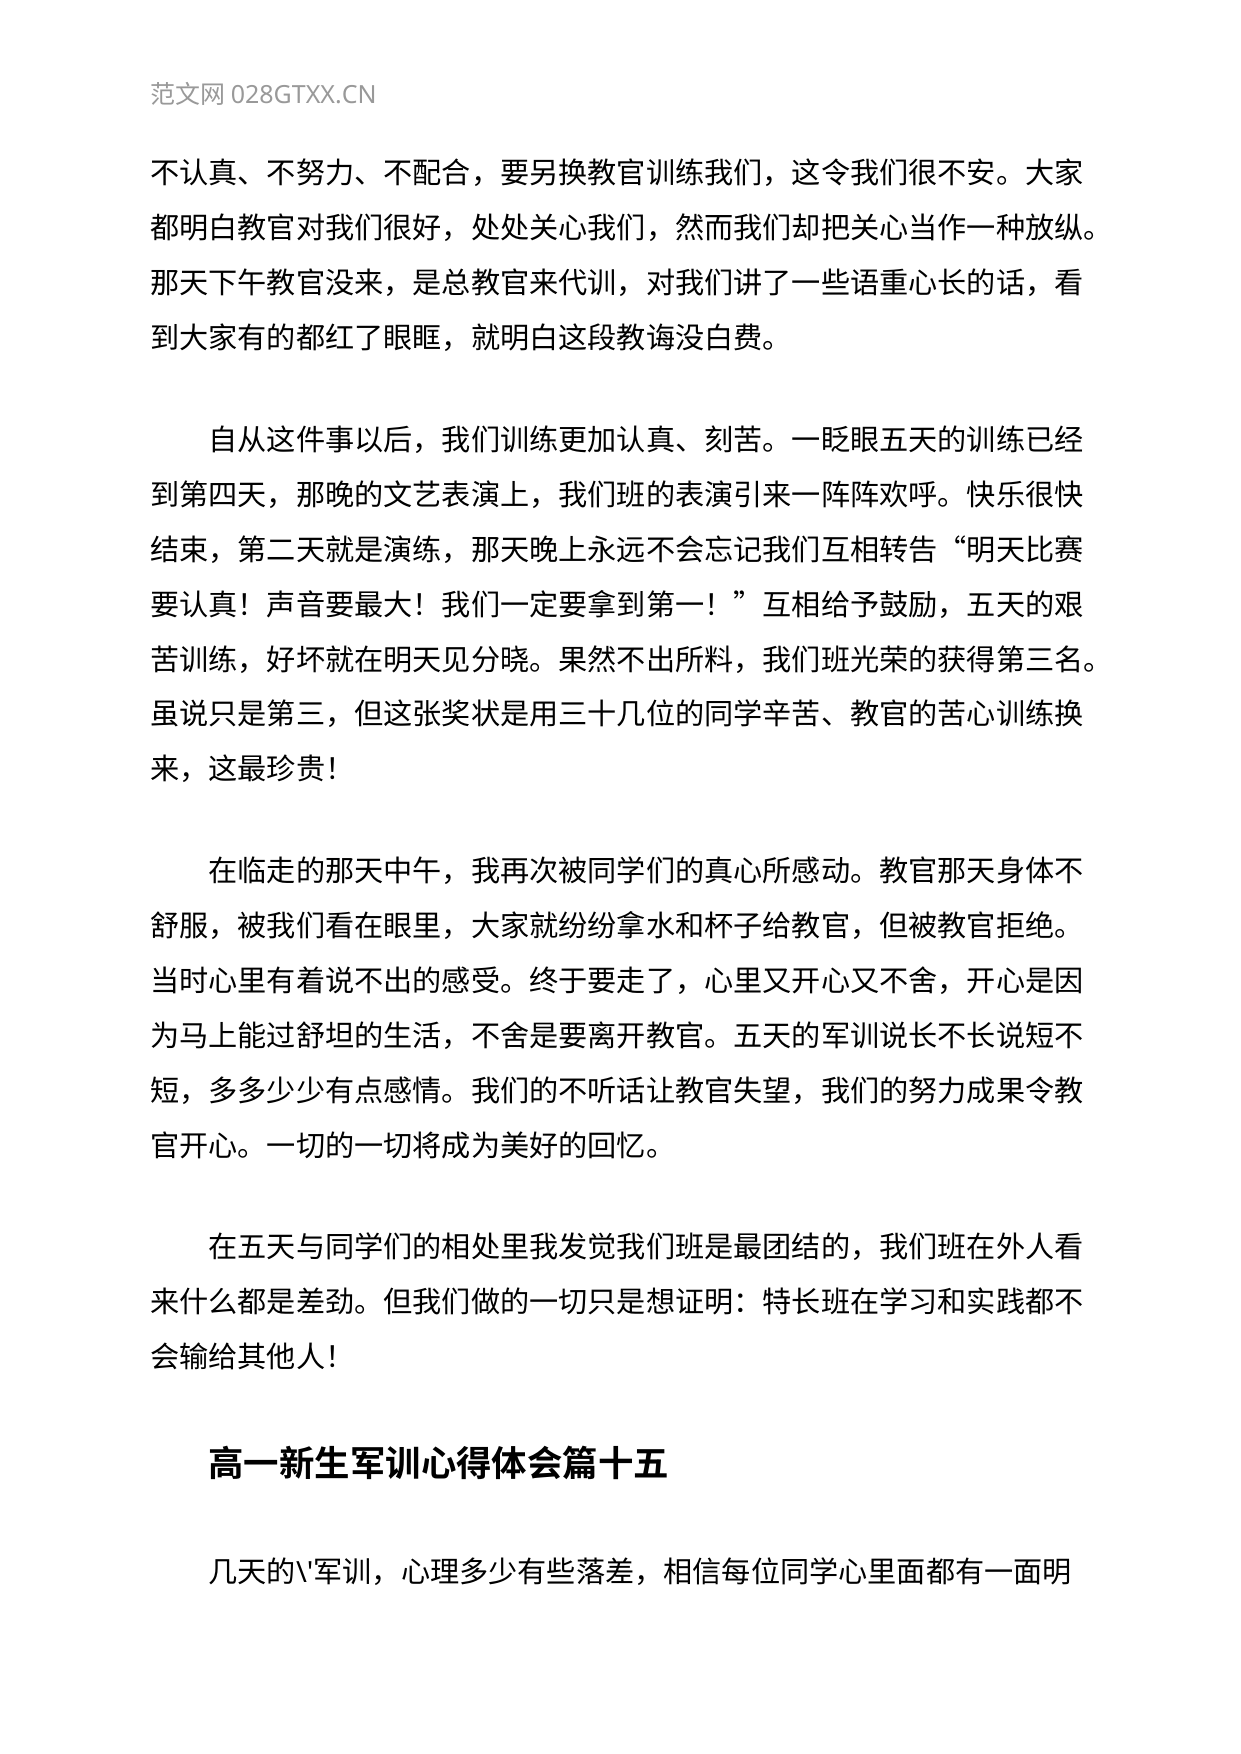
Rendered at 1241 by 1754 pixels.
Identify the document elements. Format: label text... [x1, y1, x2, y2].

text 在五天与同学们的相处里我发觉我们班是最团结的，我们班在外人看来什么都是差劲。但我们做的一切只是想证明：特长班在学习和实践都不会输给其他人！ [150, 1224, 1090, 1376]
text 在临走的那天中午，我再次被同学们的真心所感动。教官那天身体不舒服，被我们看在眼里，大家就纷纷拿水和杯子给教官，但被教官拒绝。当时心里有着说不出的感受。终于要走了，心里又开心又不舍，开心是因为马上能过舒坦的生活，不舍是要离开教官。五天的军训说长不长说短不短，多多少少有点感情。我们的不听话让教官失望，我们的努力成果令教官开心。一切的一切将成为美好的回忆。 [150, 848, 1090, 1164]
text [150, 150, 1090, 357]
text 自从这件事以后，我们训练更加认真、刻苦。一眨眼五天的训练已经到第四天，那晚的文艺表演上，我们班的表演引来一阵阵欢呼。快乐很快结束，第二天就是演练，那天晚上永远不会忘记我们互相转告“明天比赛要认真！声音要最大！我们一定要拿到第一！”互相给予鼓励，五天的艰苦训练，好坏就在明天见分晓。果然不出所料，我们班光荣的获得第三名。虽说只是第三，但这张奖状是用三十几位的同学辛苦、教官的苦心训练换来，这最珍贵！ [150, 416, 1090, 788]
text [150, 1549, 1090, 1591]
text 高一新生军训心得体会篇十五 [150, 1435, 1090, 1487]
